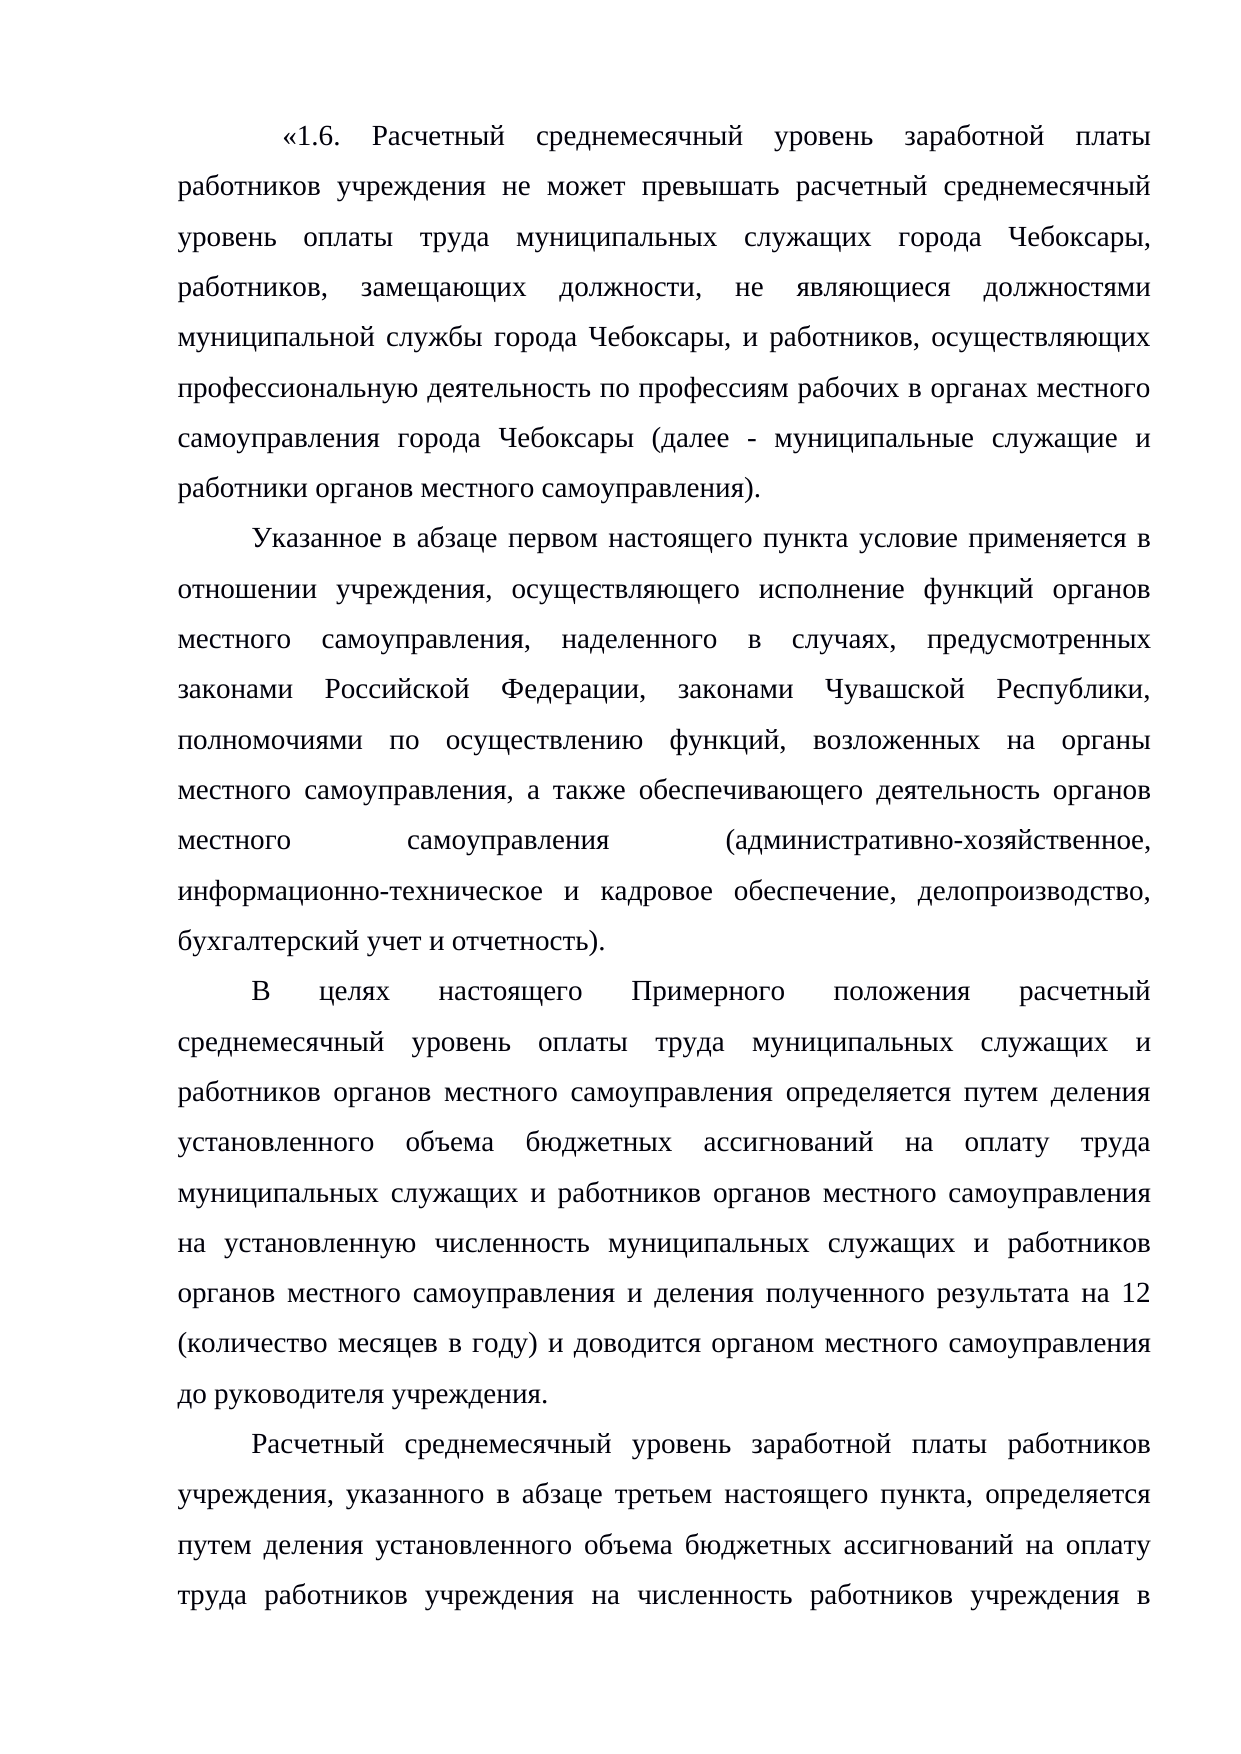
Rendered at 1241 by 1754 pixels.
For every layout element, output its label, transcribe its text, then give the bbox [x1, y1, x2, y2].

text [177, 1426, 1152, 1611]
text Указанное в абзаце первом настоящего пункта условие применяется в отношении учреждения, осуществляющего исполнение функций органов местного самоуправления, наделенного в случаях, предусмотренных законами Российской Федерации, законами Чувашской Республики, полномочиями по осуществлению функций, возложенных на органы местного самоуправления, а также обеспечивающего деятельность органов местного самоуправления (административно-хозяйственное, информационно-техническое и кадровое обеспечение, делопроизводство, бухгалтерский учет и отчетность). [177, 521, 1152, 957]
text «1.6. Расчетный среднемесячный уровень заработной платы работников учреждения не может превышать расчетный среднемесячный уровень оплаты труда муниципальных служащих города Чебоксары, работников, замещающих должности, не являющиеся должностями муниципальной службы города Чебоксары, и работников, осуществляющих профессиональную деятельность по профессиям рабочих в органах местного самоуправления города Чебоксары (далее - муниципальные служащие и работники органов местного самоуправления). [177, 118, 1152, 504]
text В целях настоящего Примерного положения расчетный среднемесячный уровень оплаты труда муниципальных служащих и работников органов местного самоуправления определяется путем деления установленного объема бюджетных ассигнований на оплату труда муниципальных служащих и работников органов местного самоуправления на установленную численность муниципальных служащих и работников органов местного самоуправления и деления полученного результата на 12 (количество месяцев в году) и доводится органом местного самоуправления до руководителя учреждения. [177, 973, 1152, 1409]
